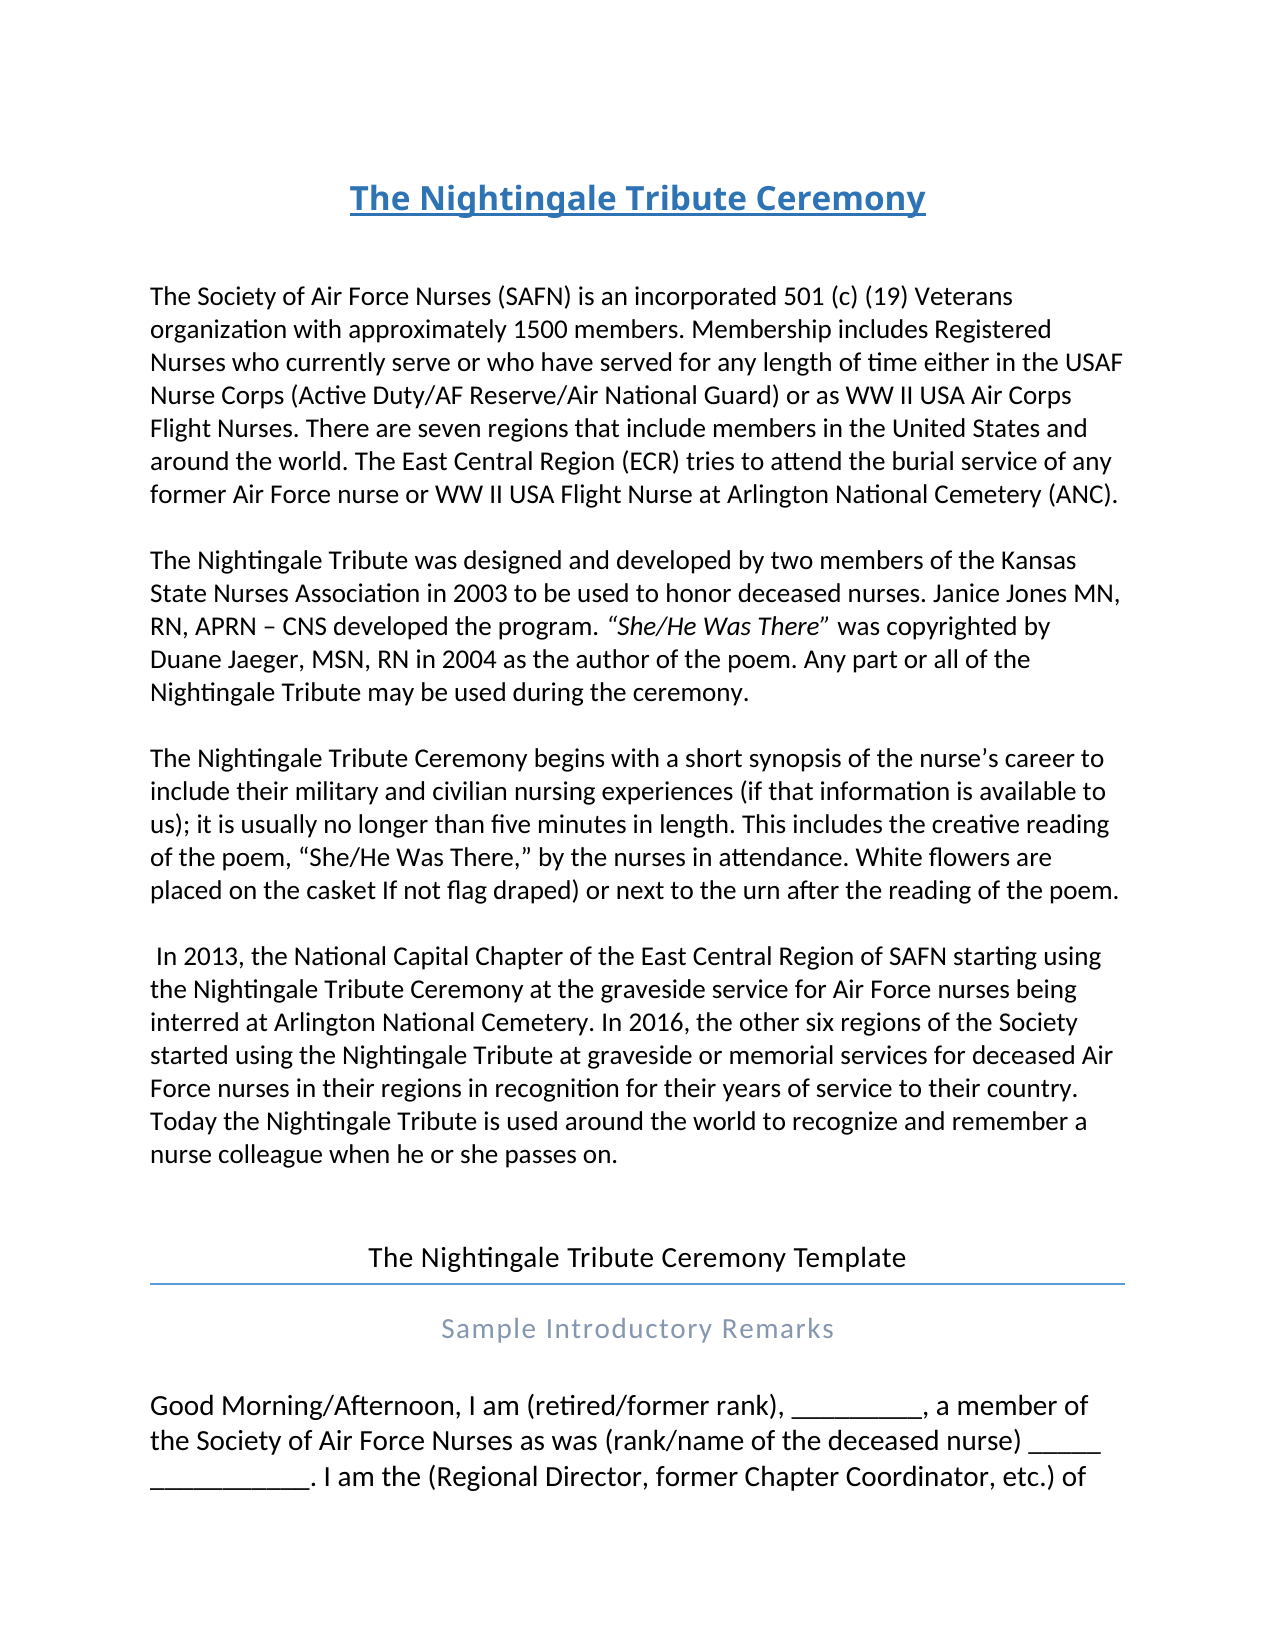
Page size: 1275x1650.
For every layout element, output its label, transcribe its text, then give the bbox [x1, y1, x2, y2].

title The Nightingale Tribute Ceremony Template [150, 1239, 1125, 1283]
text The Society of Air Force Nurses (SAFN) is an incorporated 501 (c) (19) Veterans organization with approximately 1500 members. Membership includes Registered Nurses who currently serve or who have served for any length of time either in the USAF Nurse Corps (Active Duty/AF Reserve/Air National Guard) or as WW II USA Air Corps Flight Nurses. There are seven regions that include members in the United States and around the world. The East Central Region (ECR) tries to attend the burial service of any former Air Force nurse or WW II USA Flight Nurse at Arlington National Cemetery (ANC). [150, 279, 1125, 510]
text The Nightingale Tribute was designed and developed by two members of the Kansas State Nurses Association in 2003 to be used to honor deceased nurses. Janice Jones MN, RN, APRN – CNS developed the program. “She/He Was There” was copyrighted by Duane Jaeger, MSN, RN in 2004 as the author of the poem. Any part or all of the Nightingale Tribute may be used during the ceremony. [150, 543, 1125, 708]
text In 2013, the National Capital Chapter of the East Central Region of SAFN starting using the Nightingale Tribute Ceremony at the graveside service for Air Force nurses being interred at Arlington National Cemetery. In 2016, the other six regions of the Society started using the Nightingale Tribute at graveside or memorial services for deceased Air Force nurses in their regions in recognition for their years of service to their country. Today the Nightingale Tribute is used around the world to recognize and remember a nurse colleague when he or she passes on. [150, 939, 1125, 1171]
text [150, 1387, 1125, 1494]
subtitle Sample Introductory Remarks [150, 1310, 1125, 1346]
subtitle The Nightingale Tribute Ceremony [150, 175, 1125, 220]
text The Nightingale Tribute Ceremony begins with a short synopsis of the nurse’s career to include their military and civilian nursing experiences (if that information is available to us); it is usually no longer than five minutes in length. This includes the creative reading of the poem, “She/He Was There,” by the nurses in attendance. White flowers are placed on the casket If not flag draped) or next to the urn after the reading of the poem. [150, 741, 1125, 906]
